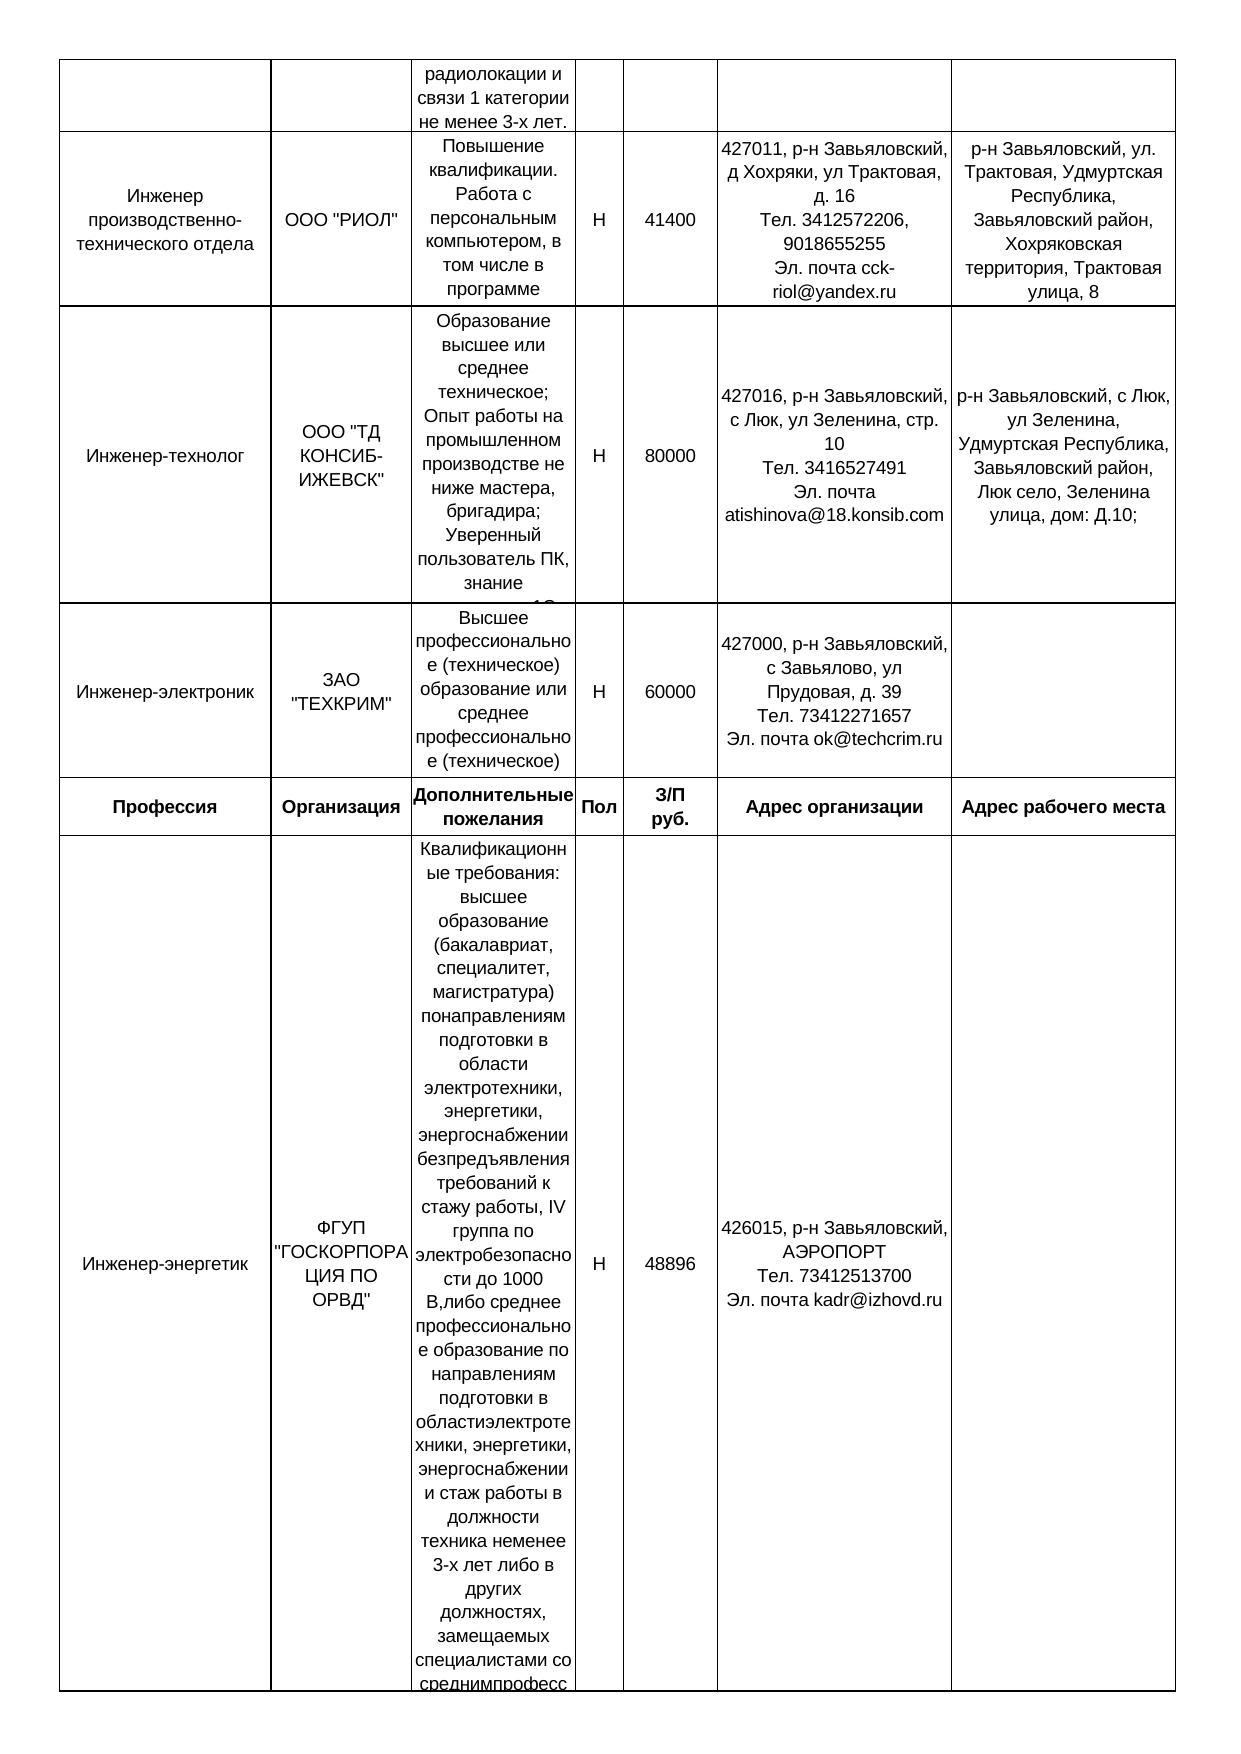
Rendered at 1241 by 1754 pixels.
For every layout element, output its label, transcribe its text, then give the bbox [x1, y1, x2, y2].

table_cell 427011, р-н Завьяловский, д Хохряки, ул Трактовая, д. 16 Тел. 3412572206, 9018655255 Эл. почта cck-riol@yandex.ru [718, 132, 951, 305]
table_cell Профессия [60, 778, 270, 835]
table_cell р-н Завьяловский, с Люк, ул Зеленина, Удмуртская Республика, Завьяловский район, Люк село, Зеленина улица, дом: Д.10; [952, 307, 1175, 602]
table_cell З/П руб. [624, 778, 717, 835]
table_cell Н [576, 604, 623, 777]
table_cell [272, 60, 411, 131]
table_cell 427016, р-н Завьяловский, с Люк, ул Зеленина, стр. 10 Тел. 3416527491 Эл. почта atishinova@18.konsib.com [718, 307, 951, 602]
table_cell ФГУП "ГОСКОРПОРАЦИЯ ПО ОРВД" [272, 836, 411, 1690]
table_cell Адрес рабочего места [952, 778, 1175, 835]
table_cell Повышение квалификации. Работа с персональным компьютером, в том числе в программе "AutoCAD". [412, 132, 575, 305]
table_cell радиолокации и связи 1 категории не менее 3-х лет. [412, 60, 575, 131]
table_cell Организация [272, 778, 411, 835]
table_cell Дополнительные пожелания [412, 778, 575, 835]
table_cell 60000 [624, 604, 717, 777]
table_cell Высшее профессиональное (техническое) образование или среднее профессиональное (техническое) образование [412, 604, 575, 777]
table_cell 48896 [624, 836, 717, 1690]
table_cell ЗАО "ТЕХКРИМ" [272, 604, 411, 777]
table_cell Инженер-энергетик [60, 836, 270, 1690]
table_cell Квалификационные требования: высшее образование (бакалавриат, специалитет, магистратура) понаправлениям подготовки в области электротехники, энергетики, энергоснабжении безпредъявления требований к стажу работы, IV группа по электробезопасности до 1000 В,либо среднее профессиональное образование по направлениям подготовки в областиэлектротехники, энергетики, энергоснабжении и стаж работы в должности техника неменее 3-х лет либо в других должностях, замещаемых специалистами со среднимпрофессиональным образованием, не менее 5 лет [412, 836, 575, 1690]
table_cell [576, 60, 623, 131]
table_cell Инженер производственно-технического отдела [60, 132, 270, 305]
table_cell 41400 [624, 132, 717, 305]
table_cell Пол [576, 778, 623, 835]
table_cell Н [576, 132, 623, 305]
table_cell Адрес организации [718, 778, 951, 835]
table_cell Инженер-технолог [60, 307, 270, 602]
table_cell [718, 60, 951, 131]
table_cell [60, 60, 270, 131]
table_cell Н [576, 307, 623, 602]
table_cell ООО "ТД КОНСИБ-ИЖЕВСК" [272, 307, 411, 602]
table_cell Н [576, 836, 623, 1690]
table_cell 426015, р-н Завьяловский, АЭРОПОРТ Тел. 73412513700 Эл. почта kadr@izhovd.ru [718, 836, 951, 1690]
table_cell [624, 60, 717, 131]
table_cell [952, 604, 1175, 777]
table_cell Образование высшее или среднее техническое; Опыт работы на промышленном производстве не ниже мастера, бригадира; Уверенный пользователь ПК, знание программы 1С (желательно). [412, 307, 575, 602]
table_cell Инженер-электроник [60, 604, 270, 777]
table_cell 80000 [624, 307, 717, 602]
table_cell [952, 60, 1175, 131]
table_cell 427000, р-н Завьяловский, с Завьялово, ул Прудовая, д. 39 Тел. 73412271657 Эл. почта ok@techcrim.ru [718, 604, 951, 777]
table_cell р-н Завьяловский, ул. Трактовая, Удмуртская Республика, Завьяловский район, Хохряковская территория, Трактовая улица, 8 [952, 132, 1175, 305]
table_cell [952, 836, 1175, 1690]
table_cell ООО "РИОЛ" [272, 132, 411, 305]
